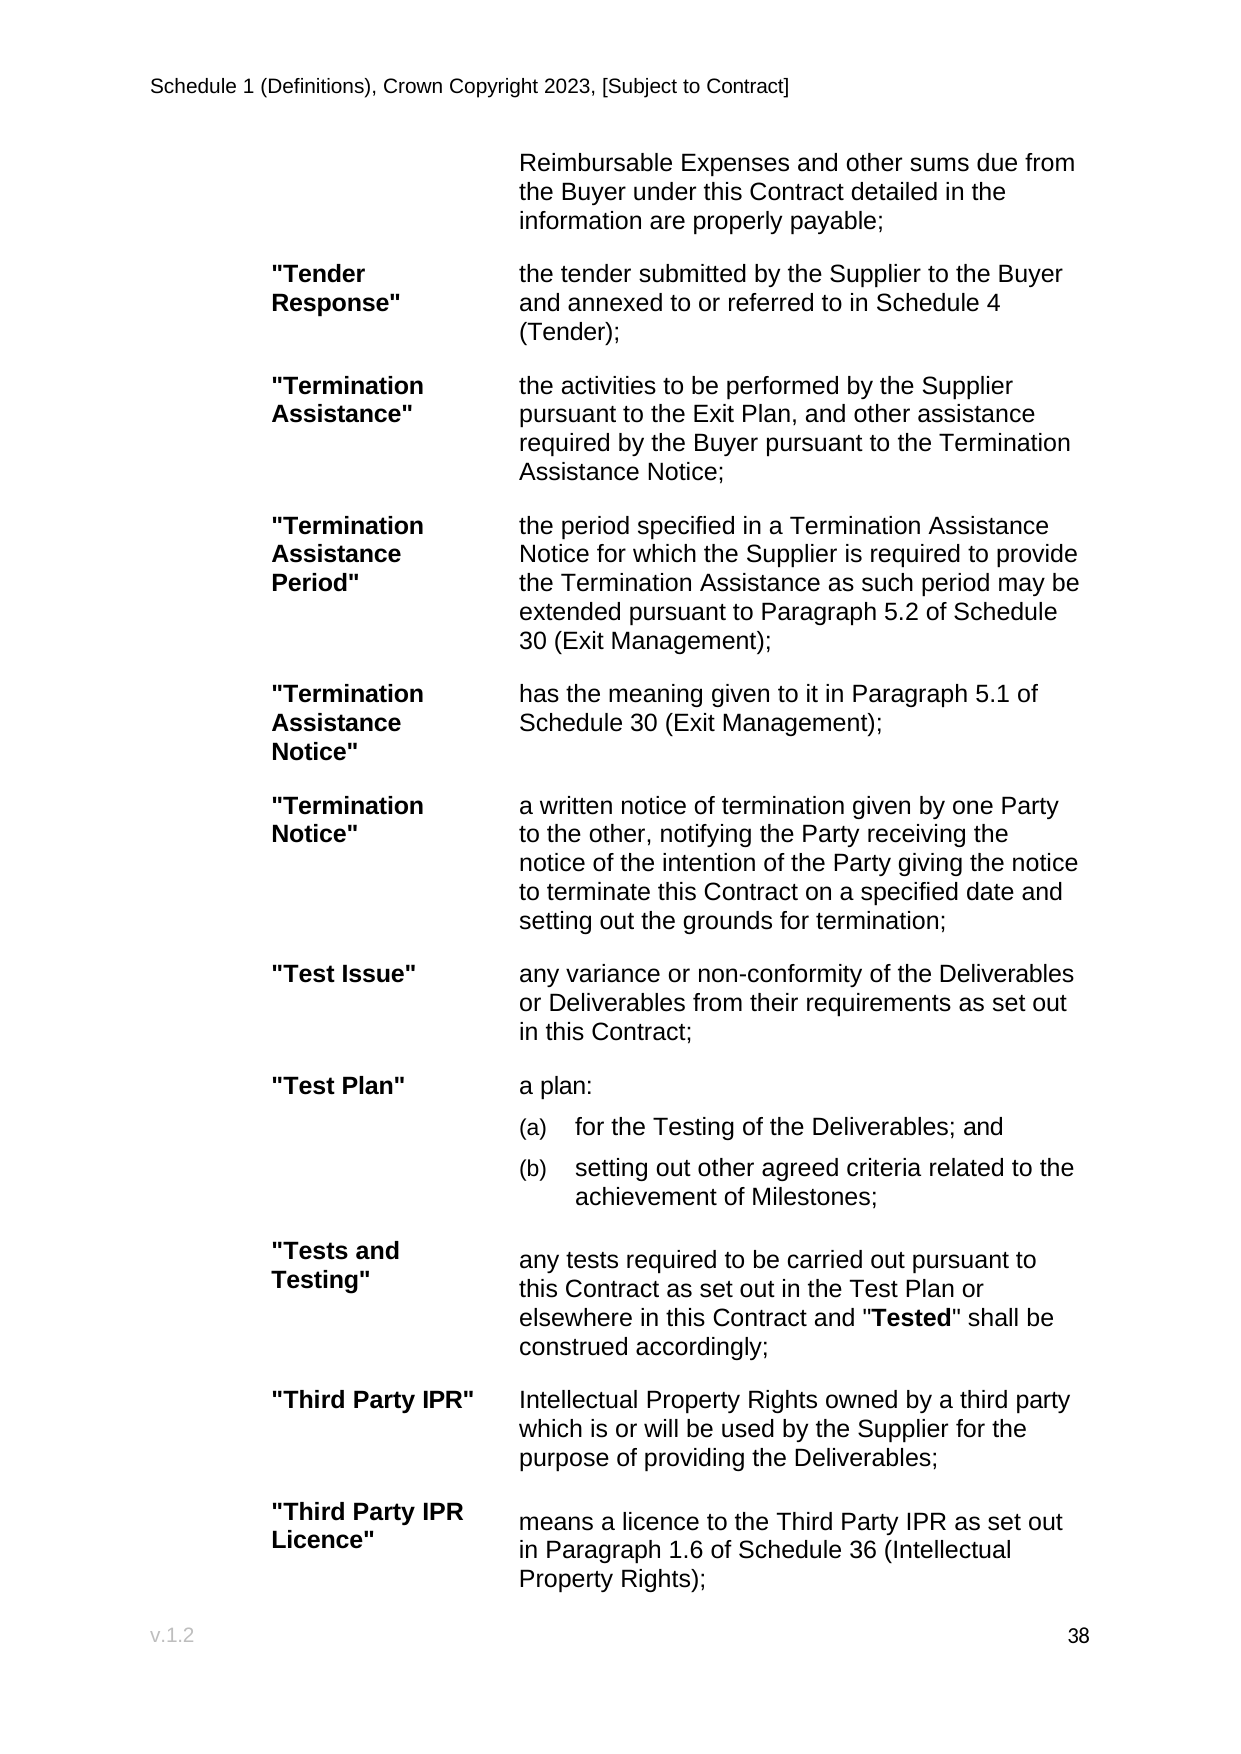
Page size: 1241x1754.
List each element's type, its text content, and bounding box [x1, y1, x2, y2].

list for the Testing of the Deliverables; and [519, 1112, 1171, 1141]
text "Termination Assistance" [271, 371, 426, 428]
text "Termination Notice" [271, 791, 426, 848]
text "Test Issue" any variance or non-conformity of the Deliverables [271, 959, 1171, 988]
text "Third Party IPR" Intellectual Property Rights owned by a third party [271, 1386, 1171, 1414]
text "Termination Assistance Period" [271, 511, 426, 597]
list setting out other agreed criteria related to the achievement of Milestones; [519, 1153, 1074, 1211]
text which is or will be used by the Supplier for the purpose of providing the Deliverables; [519, 1414, 1082, 1472]
text any tests required to be carried out pursuant to this Contract as set out in the Test Plan or elsewhere in this Contract and "Tested" shall be construed accordingly; [519, 1246, 1054, 1361]
text the tender submitted by the Supplier to the Buyer and annexed to or referred to in Schedule 4 (Tender); [519, 259, 1084, 346]
text the activities to be performed by the Supplier pursuant to the Exit Plan, and other assistance required by the Buyer pursuant to the Termination Assistance Notice; [519, 371, 1084, 486]
subtitle "Tests and Testing" [271, 1236, 400, 1293]
text the period specified in a Termination Assistance Notice for which the Supplier is required to provide the Termination Assistance as such period may be extended pursuant to Paragraph 5.2 of Schedule 30 (Exit Management); [519, 511, 1084, 654]
subtitle "Third Party IPR Licence" [271, 1497, 464, 1554]
text a written notice of termination given by one Party to the other, notifying the Party receiving the notice of the intention of the Party giving the notice to terminate this Contract on a specified date and setting out the grounds for termination; [519, 791, 1082, 934]
text has the meaning given to it in Paragraph 5.1 of Schedule 30 (Exit Management); [519, 679, 1084, 737]
text "Termination Assistance Notice" [271, 679, 426, 766]
text "Tender Response" [271, 259, 426, 317]
text means a licence to the Third Party IPR as set out in Paragraph 1.6 of Schedule 36 (Intellectual Property Rights); [519, 1506, 1063, 1593]
text "Test Plan" a plan: [271, 1071, 1171, 1099]
text or Deliverables from their requirements as set out in this Contract; [519, 988, 1073, 1046]
text Reimbursable Expenses and other sums due from the Buyer under this Contract detailed in the information are properly payable; [519, 148, 1075, 234]
